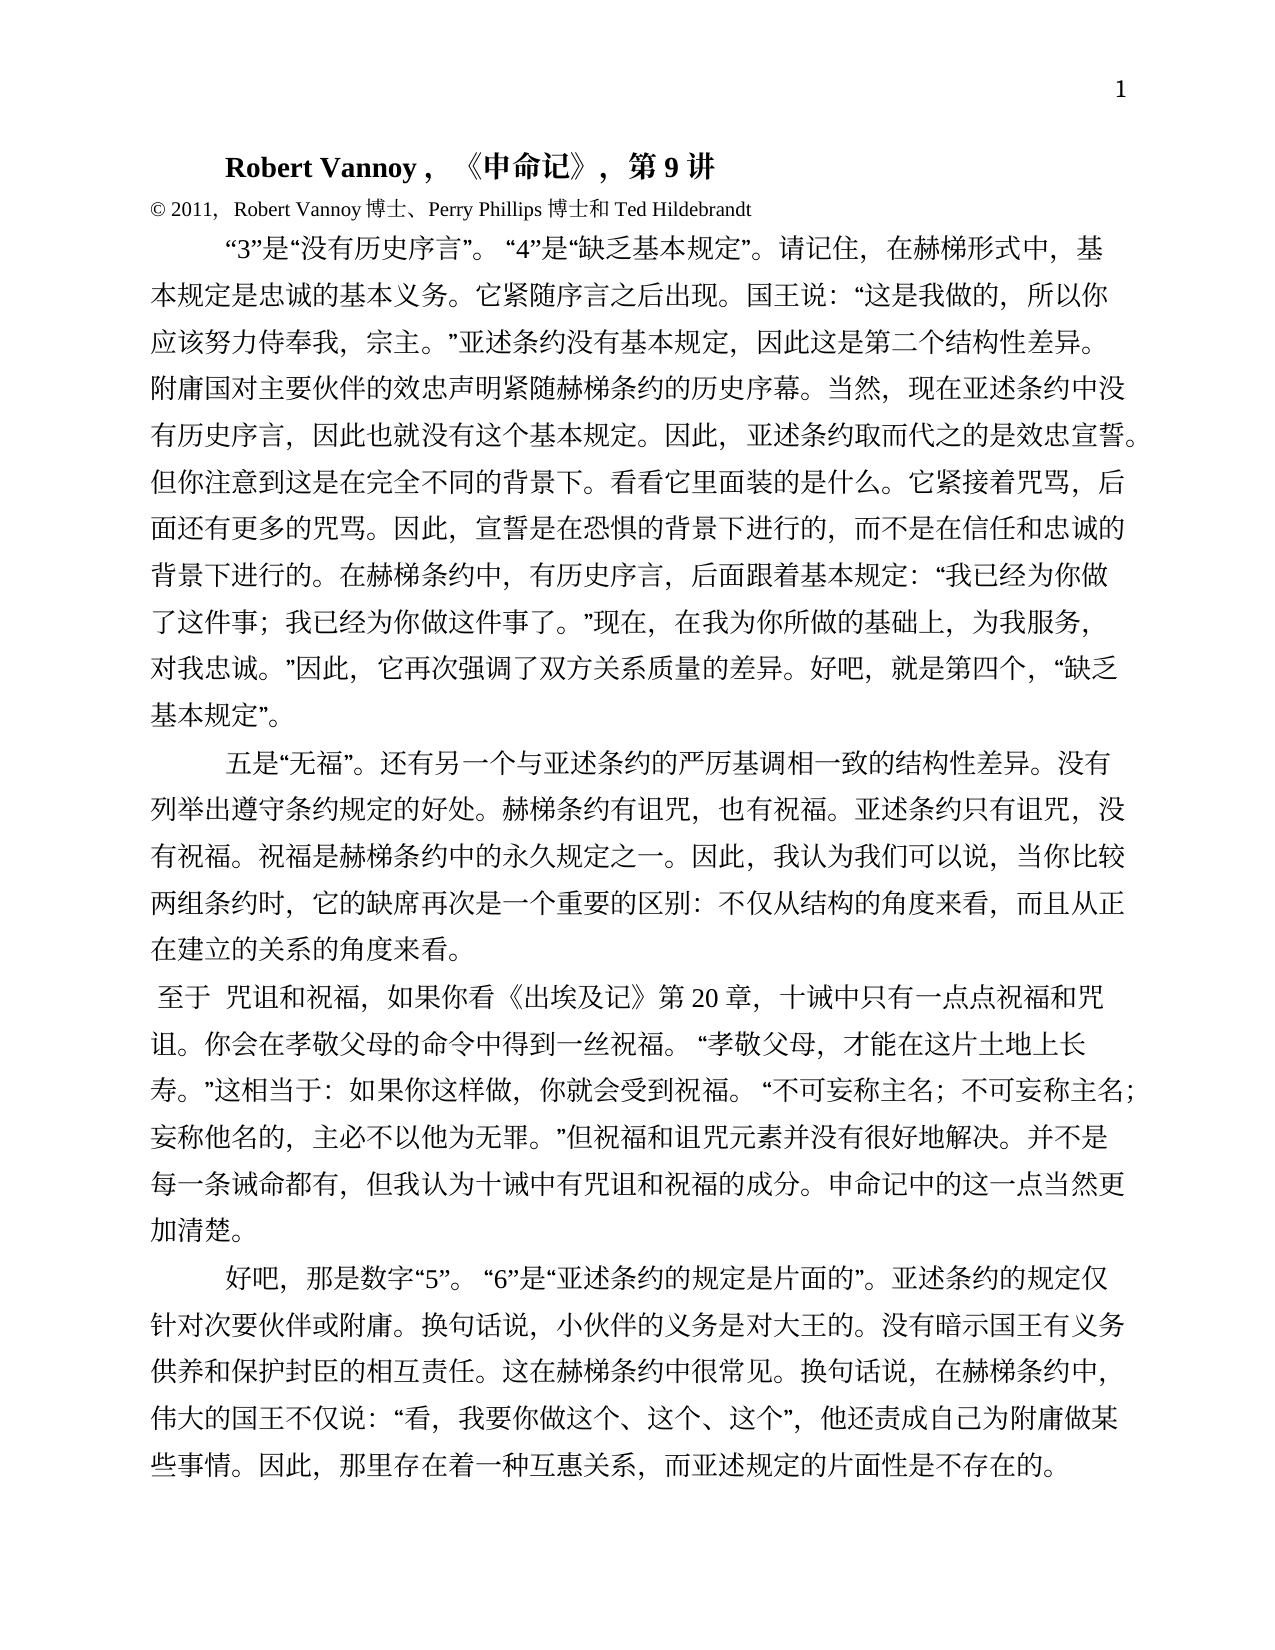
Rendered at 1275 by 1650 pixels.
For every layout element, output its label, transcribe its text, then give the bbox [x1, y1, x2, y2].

text 好吧，那是数字“5”。 “6”是“亚述条约的规定是片面的”。亚述条约的规定仅针对次要伙伴或附庸。换句话说，小伙伴的义务是对大王的。没有暗示国王有义务供养和保护封臣的相互责任。这在赫梯条约中很常见。换句话说，在赫梯条约中，伟大的国王不仅说：“看，我要你做这个、这个、这个”，他还责成自己为附庸做某些事情。因此，那里存在着一种互惠关系，而亚述规定的片面性是不存在的。 [150, 1263, 1125, 1482]
text Robert Vannoy ，《申命记》，第 9 讲 © 2011，Robert Vannoy博士、Perry Phillips 博士和 Ted Hildebrandt [150, 150, 1125, 221]
text 至于 咒诅和祝福，如果你看《出埃及记》第 20 章，十诫中只有一点点祝福和咒诅。你会在孝敬父母的命令中得到一丝祝福。 “孝敬父母，才能在这片土地上长寿。”这相当于：如果你这样做，你就会受到祝福。 “不可妄称主名；不可妄称主名；妄称他名的，主必不以他为无罪。”但祝福和诅咒元素并没有很好地解决。并不是每一条诫命都有，但我认为十诫中有咒诅和祝福的成分。申命记中的这一点当然更加清楚。 [150, 982, 1125, 1247]
text “3”是“没有历史序言”。 “4”是“缺乏基本规定”。请记住，在赫梯形式中，基本规定是忠诚的基本义务。它紧随序言之后出现。国王说：“这是我做的，所以你应该努力侍奉我，宗主。”亚述条约没有基本规定，因此这是第二个结构性差异。附庸国对主要伙伴的效忠声明紧随赫梯条约的历史序幕。当然，现在亚述条约中没有历史序言，因此也就没有这个基本规定。因此，亚述条约取而代之的是效忠宣誓。但你注意到这是在完全不同的背景下。看看它里面装的是什么。它紧接着咒骂，后面还有更多的咒骂。因此，宣誓是在恐惧的背景下进行的，而不是在信任和忠诚的背景下进行的。在赫梯条约中，有历史序言，后面跟着基本规定：“我已经为你做了这件事；我已经为你做这件事了。”现在，在我为你所做的基础上，为我服务，对我忠诚。”因此，它再次强调了双方关系质量的差异。好吧，就是第四个，“缺乏基本规定”。 五是“无福”。还有另一个与亚述条约的严厉基调相一致的结构性差异。没有列举出遵守条约规定的好处。赫梯条约有诅咒，也有祝福。亚述条约只有诅咒，没有祝福。祝福是赫梯条约中的永久规定之一。因此，我认为我们可以说，当你比较两组条约时，它的缺席再次是一个重要的区别：不仅从结构的角度来看，而且从正在建立的关系的角度来看。 [150, 233, 1125, 967]
